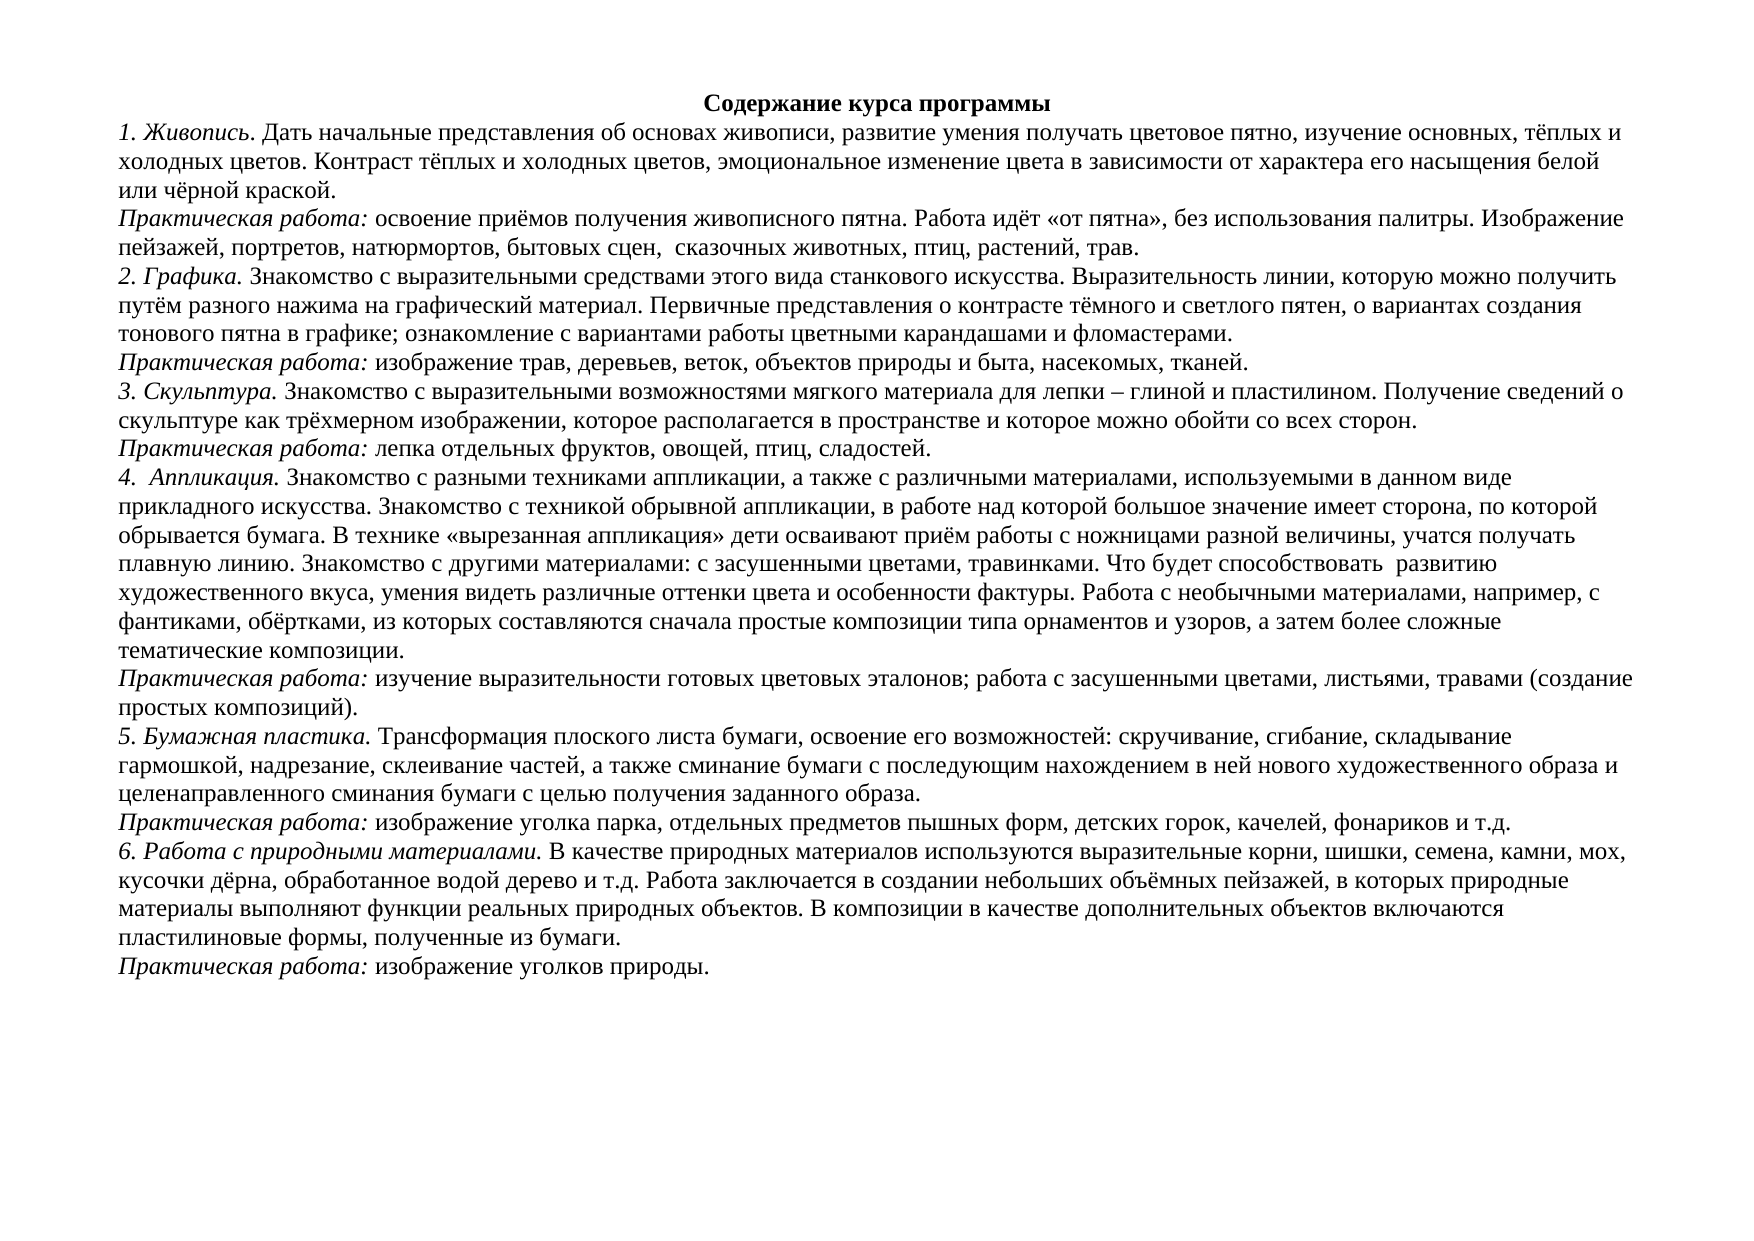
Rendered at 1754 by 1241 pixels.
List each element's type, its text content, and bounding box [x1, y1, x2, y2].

text 1. Живопись. Дать начальные представления об основах живописи, развитие умения получать цветовое пятно, изучение основных, тёплых и холодных цветов. Контраст тёплых и холодных цветов, эмоциональное изменение цвета в зависимости от характера его насыщения белой или чёрной краской. [118, 117, 1636, 203]
text 4. Аппликация. Знакомство с разными техниками аппликации, а также с различными материалами, используемыми в данном виде прикладного искусства. Знакомство с техникой обрывной аппликации, в работе над которой большое значение имеет сторона, по которой обрывается бумага. В технике «вырезанная аппликация» дети осваивают приём работы с ножницами разной величины, учатся получать плавную линию. Знакомство с другими материалами: с засушенными цветами, травинками. Что будет способствовать развитию художественного вкуса, умения видеть различные оттенки цвета и особенности фактуры. Работа с необычными материалами, например, с фантиками, обёртками, из которых составляются сначала простые композиции типа орнаментов и узоров, а затем более сложные тематические композиции. [118, 462, 1636, 663]
text Практическая работа: изображение уголка парка, отдельных предметов пышных форм, детских горок, качелей, фонариков и т.д. [118, 807, 1636, 836]
text Практическая работа: изображение уголков природы. [118, 951, 1636, 980]
text 6. Работа с природными материалами. В качестве природных материалов используются выразительные корни, шишки, семена, камни, мох, кусочки дёрна, обработанное водой дерево и т.д. Работа заключается в создании небольших объёмных пейзажей, в которых природные материалы выполняют функции реальных природных объектов. В композиции в качестве дополнительных объектов включаются пластилиновые формы, полученные из бумаги. [118, 836, 1636, 951]
text Практическая работа: изображение трав, деревьев, веток, объектов природы и быта, насекомых, тканей. [118, 347, 1636, 376]
text Практическая работа: лепка отдельных фруктов, овощей, птиц, сладостей. [118, 433, 1636, 462]
text Содержание курса программы [118, 88, 1636, 117]
text 2. Графика. Знакомство с выразительными средствами этого вида станкового искусства. Выразительность линии, которую можно получить путём разного нажима на графический материал. Первичные представления о контрасте тёмного и светлого пятен, о вариантах создания тонового пятна в графике; ознакомление с вариантами работы цветными карандашами и фломастерами. [118, 261, 1636, 347]
text Практическая работа: изучение выразительности готовых цветовых эталонов; работа с засушенными цветами, листьями, травами (создание простых композиций). [118, 663, 1636, 721]
text 3. Скульптура. Знакомство с выразительными возможностями мягкого материала для лепки – глиной и пластилином. Получение сведений о скульптуре как трёхмерном изображении, которое располагается в пространстве и которое можно обойти со всех сторон. [118, 376, 1636, 433]
text 5. Бумажная пластика. Трансформация плоского листа бумаги, освоение его возможностей: скручивание, сгибание, складывание гармошкой, надрезание, склеивание частей, а также сминание бумаги с последующим нахождением в ней нового художественного образа и целенаправленного сминания бумаги с целью получения заданного образа. [118, 721, 1636, 807]
text Практическая работа: освоение приёмов получения живописного пятна. Работа идёт «от пятна», без использования палитры. Изображение пейзажей, портретов, натюрмортов, бытовых сцен, сказочных животных, птиц, растений, трав. [118, 203, 1636, 261]
